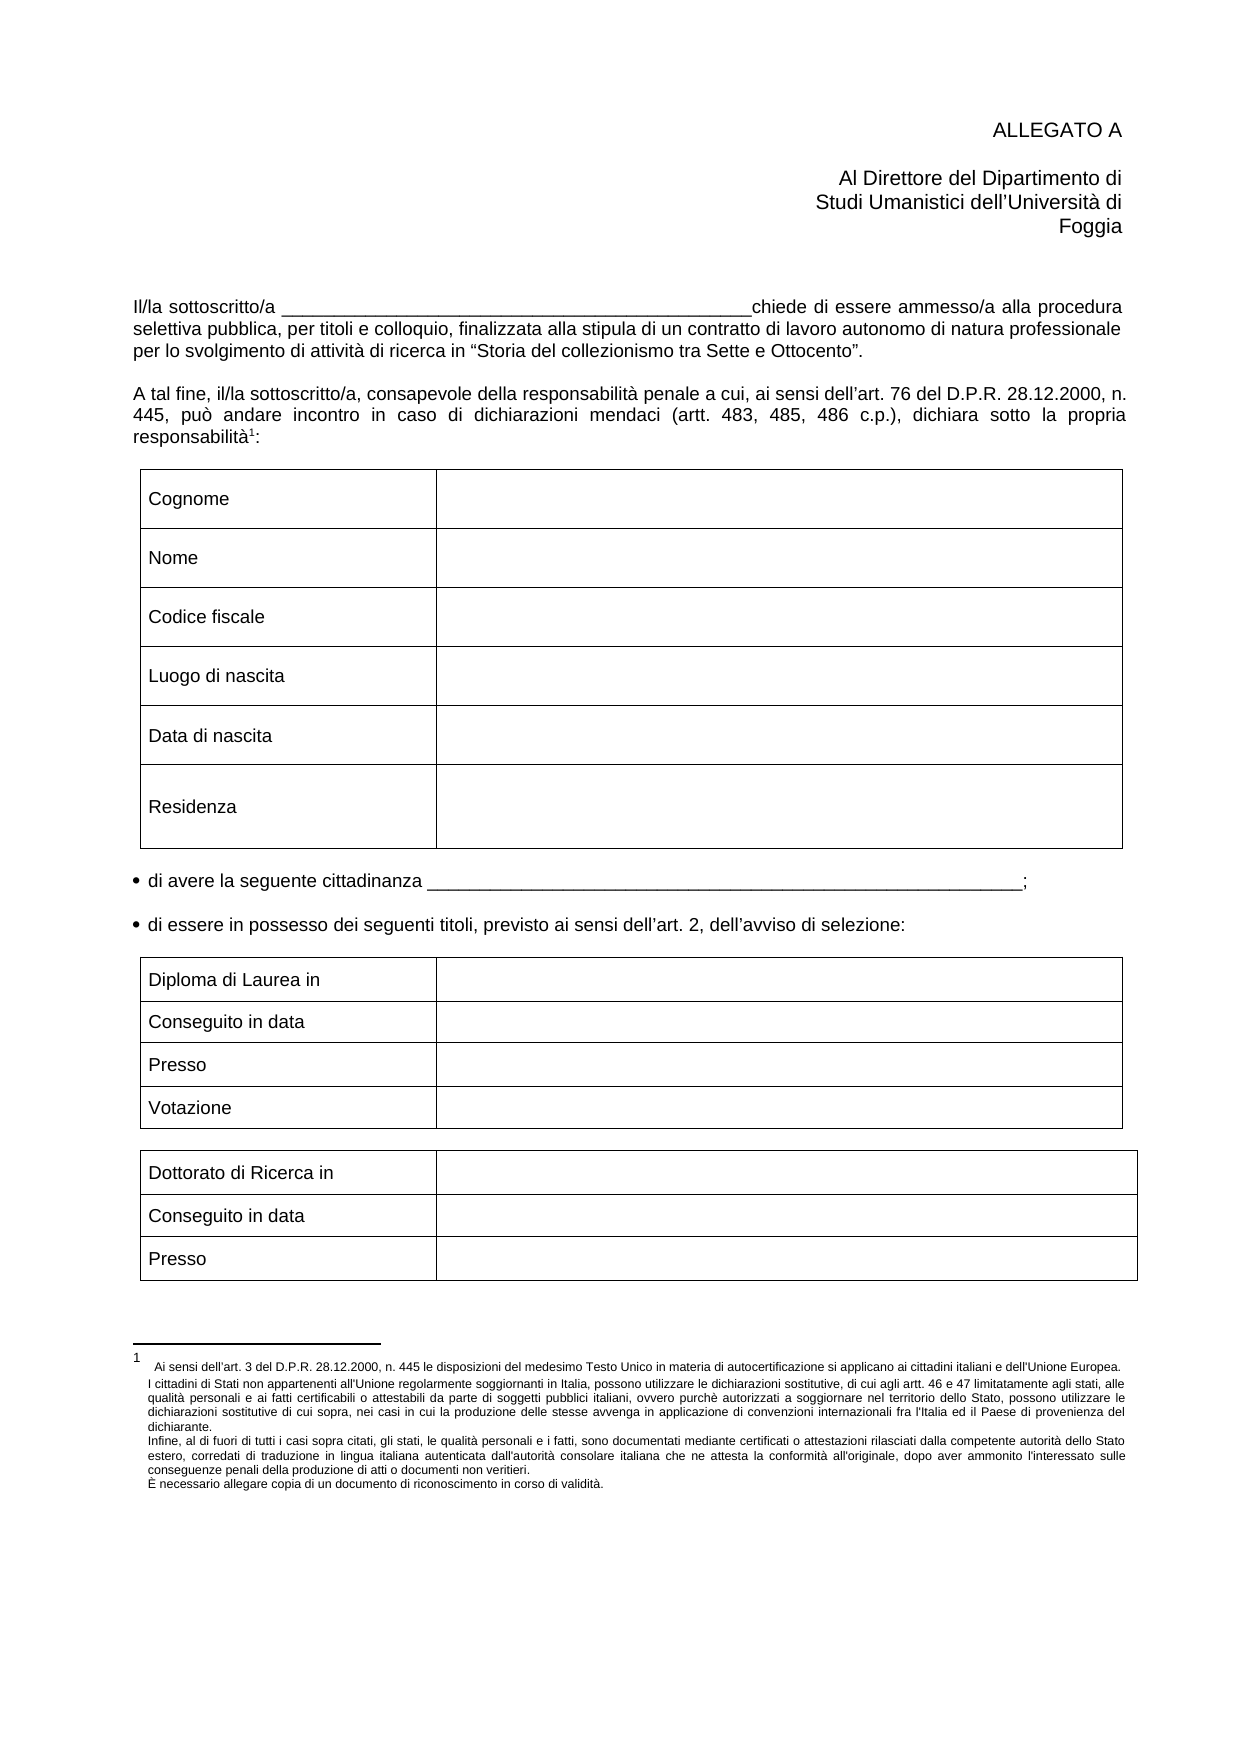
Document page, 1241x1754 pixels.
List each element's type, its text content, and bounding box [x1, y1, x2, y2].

table_header Diploma di Laurea in [141, 958, 436, 1001]
table_cell Residenza [141, 765, 436, 847]
table_cell [437, 1087, 1122, 1128]
text A tal fine, il/la sottoscritto/a, consapevole della responsabilità penale a cui, ai sensi dell’art. 76 del D.P.R. 28.12.2000, n. 445, può andare incontro in caso di dichiarazioni mendaci (artt. 483, 485, 486 c.p.), dichiara sotto la propria responsabilità: [133, 383, 1128, 447]
table_cell [437, 765, 1122, 847]
table_cell [437, 1195, 1137, 1236]
table_header Cognome [141, 470, 436, 528]
table_cell Luogo di nascita [141, 647, 436, 705]
table_cell [437, 706, 1122, 764]
list di avere la seguente cittadinanza _________________________________________________________; [133, 870, 1128, 892]
table_header [437, 470, 1122, 528]
table_cell [437, 1002, 1122, 1042]
table_header Dottorato di Ricerca in [141, 1151, 436, 1194]
table_cell Presso [141, 1237, 436, 1280]
table_cell [437, 588, 1122, 646]
table_cell Data di nascita [141, 706, 436, 764]
text Al Direttore del Dipartimento di Studi Umanistici dell’Università di Foggia [812, 166, 1122, 238]
table_cell [437, 1043, 1122, 1086]
table_header [437, 958, 1122, 1001]
table_cell [437, 647, 1122, 705]
text ALLEGATO A [133, 118, 1122, 142]
table_cell Codice fiscale [141, 588, 436, 646]
table_cell Votazione [141, 1087, 436, 1128]
table_cell Presso [141, 1043, 436, 1086]
table_cell [437, 529, 1122, 587]
table_header [437, 1151, 1137, 1194]
text Il/la sottoscritto/a _____________________________________________chiede di essere ammesso/a alla procedura selettiva pubblica, per titoli e colloquio, finalizzata alla stipula di un contratto di lavoro autonomo di natura professionale per lo svolgimento di attività di ricerca in “Storia del collezionismo tra Sette e Ottocento”. [133, 296, 1122, 361]
table_cell Conseguito in data [141, 1195, 436, 1236]
table_cell Nome [141, 529, 436, 587]
list di essere in possesso dei seguenti titoli, previsto ai sensi dell’art. 2, dell’avviso di selezione: [133, 913, 1131, 935]
table_cell [437, 1237, 1137, 1280]
table_cell Conseguito in data [141, 1002, 436, 1042]
